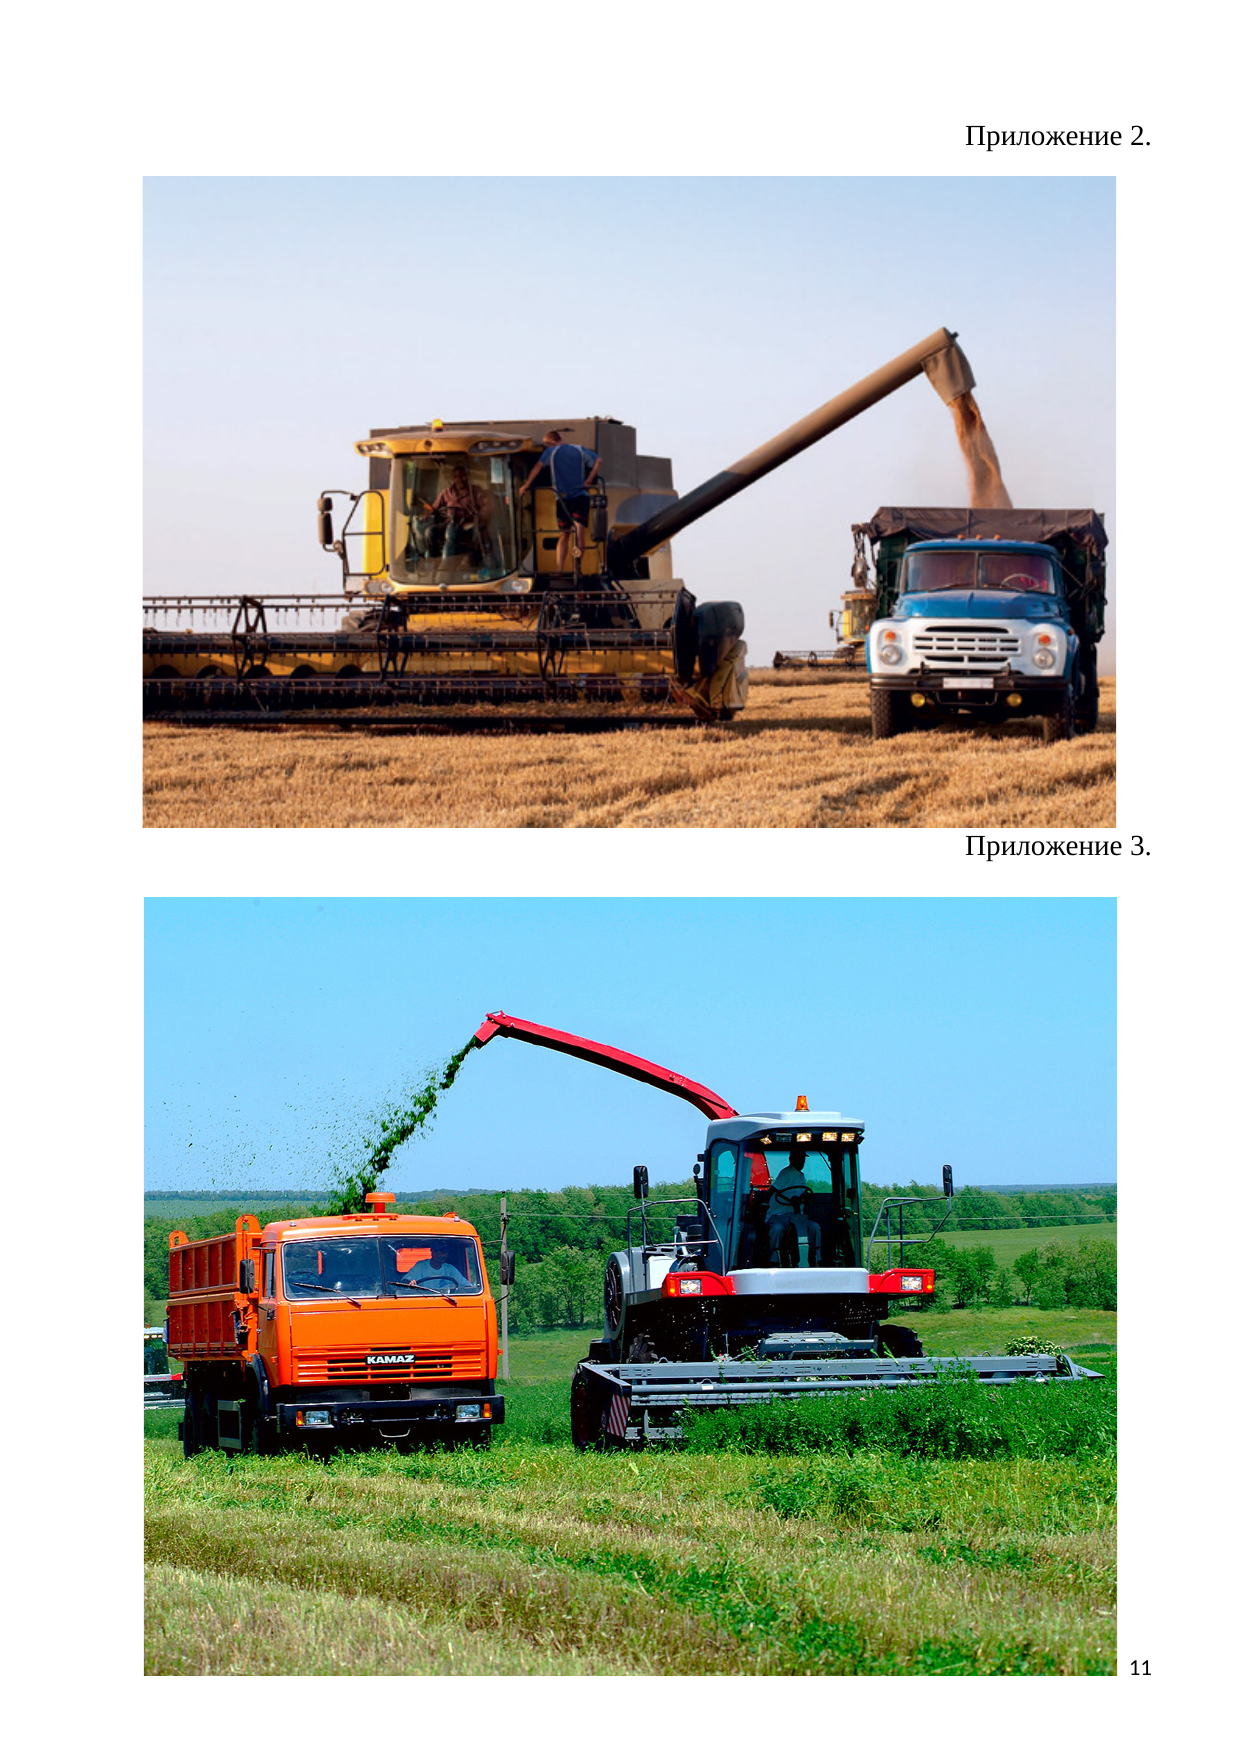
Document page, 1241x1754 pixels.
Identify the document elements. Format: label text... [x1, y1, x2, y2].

picture [143, 897, 1118, 1676]
text Приложение 2. [177, 118, 1152, 152]
picture [142, 176, 1117, 828]
